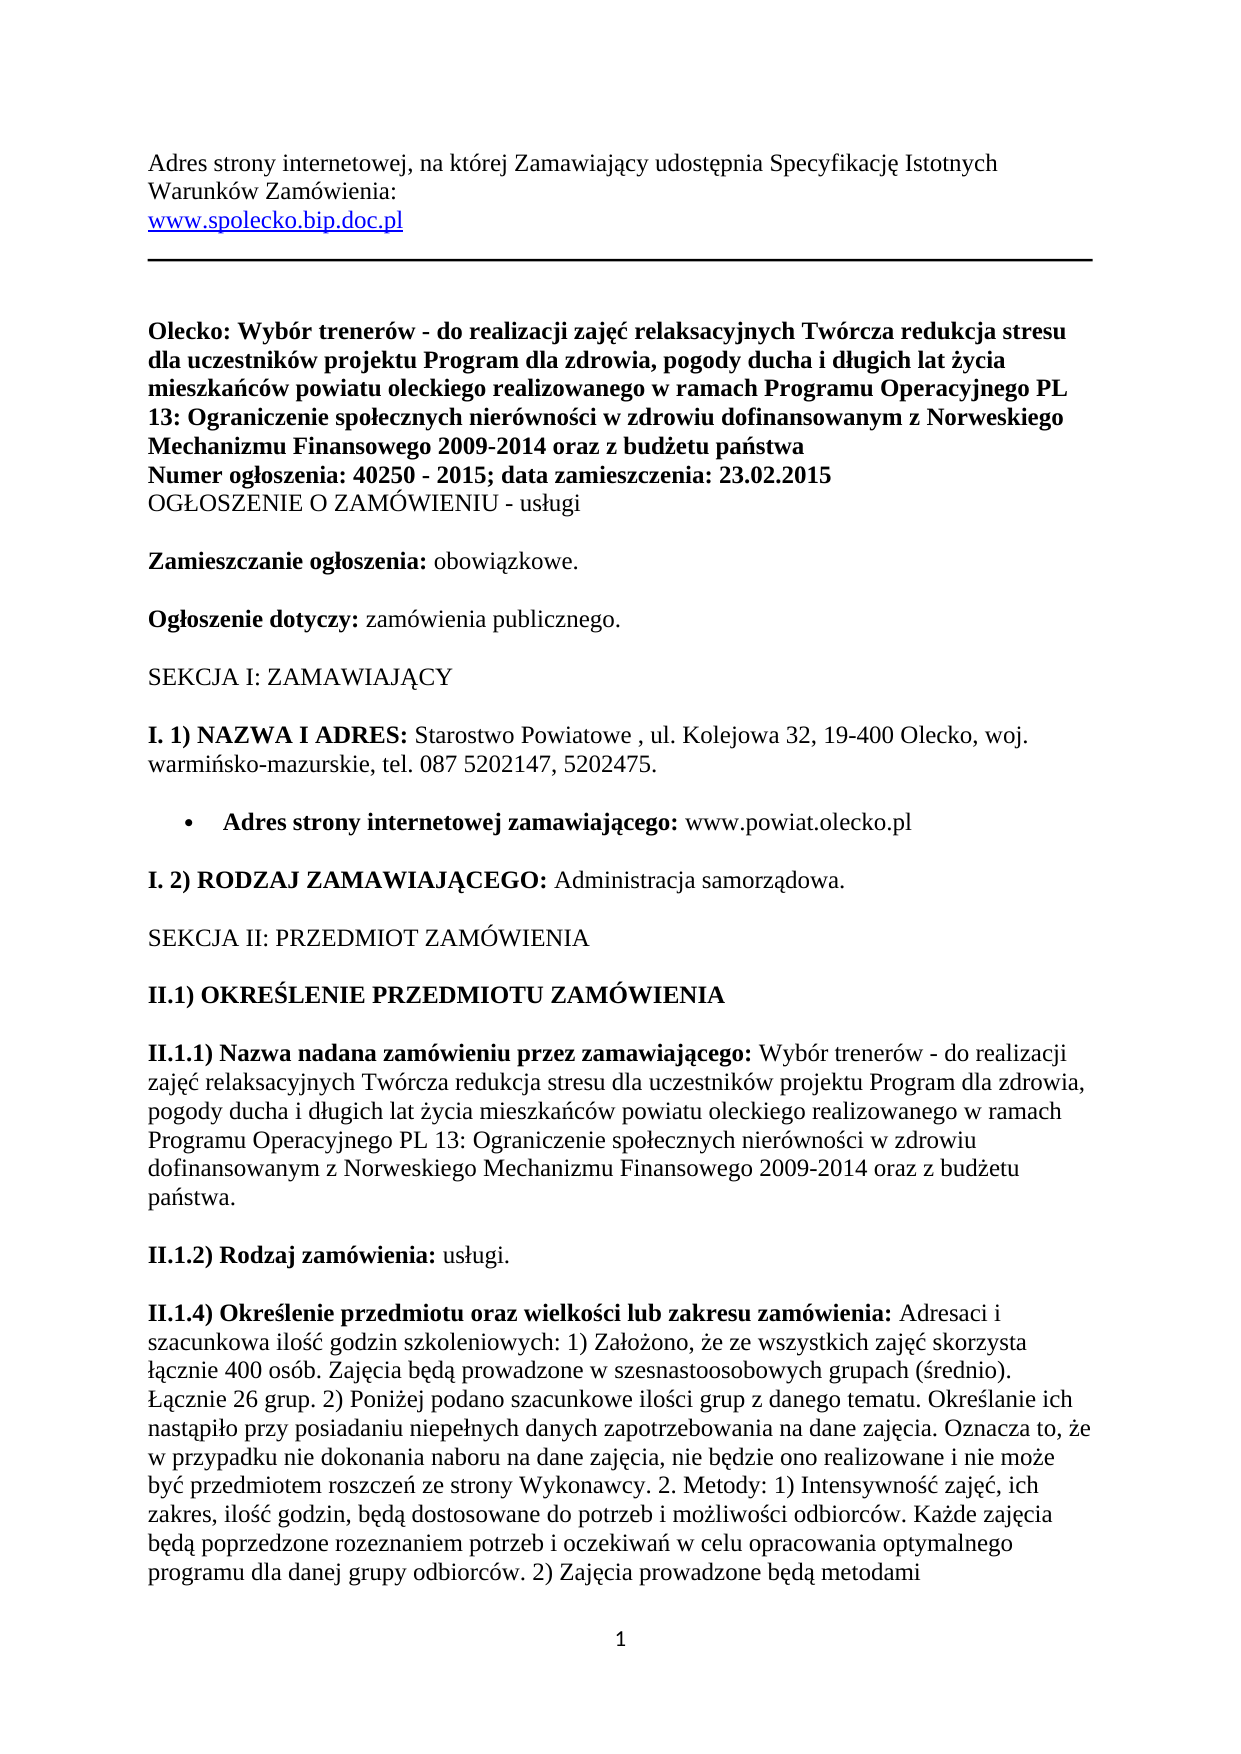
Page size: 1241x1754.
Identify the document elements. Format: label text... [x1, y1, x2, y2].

text I. 2) RODZAJ ZAMAWIAJĄCEGO: Administracja samorządowa. [148, 865, 1093, 893]
text Olecko: Wybór trenerów - do realizacji zajęć relaksacyjnych Twórcza redukcja stresu dla uczestników projektu Program dla zdrowia, pogody ducha i długich lat życia mieszkańców powiatu oleckiego realizowanego w ramach Programu Operacyjnego PL 13: Ograniczenie społecznych nierówności w zdrowiu dofinansowanym z Norweskiego Mechanizmu Finansowego 2009-2014 oraz z budżetu państwa Numer ogłoszenia: 40250 - 2015; data zamieszczenia: 23.02.2015 OGŁOSZENIE O ZAMÓWIENIU - usługi [148, 316, 1093, 517]
text II.1.1) Nazwa nadana zamówieniu przez zamawiającego: Wybór trenerów - do realizacji zajęć relaksacyjnych Twórcza redukcja stresu dla uczestników projektu Program dla zdrowia, pogody ducha i długich lat życia mieszkańców powiatu oleckiego realizowanego w ramach Programu Operacyjnego PL 13: Ograniczenie społecznych nierówności w zdrowiu dofinansowanym z Norweskiego Mechanizmu Finansowego 2009-2014 oraz z budżetu państwa. [148, 1038, 1093, 1211]
text II.1) OKREŚLENIE PRZEDMIOTU ZAMÓWIENIA [148, 981, 1093, 1009]
text II.1.2) Rodzaj zamówienia: usługi. [148, 1240, 1093, 1269]
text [148, 1298, 1093, 1586]
text I. 1) NAZWA I ADRES: Starostwo Powiatowe , ul. Kolejowa 32, 19-400 Olecko, woj. warmińsko-mazurskie, tel. 087 5202147, 5202475. [148, 720, 1093, 778]
text www.spolecko.bip.doc.pl [148, 205, 1093, 234]
text Ogłoszenie dotyczy: zamówienia publicznego. [148, 604, 1093, 633]
text Zamieszczanie ogłoszenia: obowiązkowe. [148, 546, 1093, 575]
list Adres strony internetowej zamawiającego: www.powiat.olecko.pl [185, 807, 1093, 836]
text SEKCJA I: ZAMAWIAJĄCY [148, 662, 1093, 691]
text SEKCJA II: PRZEDMIOT ZAMÓWIENIA [148, 923, 1093, 951]
text Adres strony internetowej, na której Zamawiający udostępnia Specyfikację Istotnych Warunków Zamówienia: [148, 148, 1093, 205]
